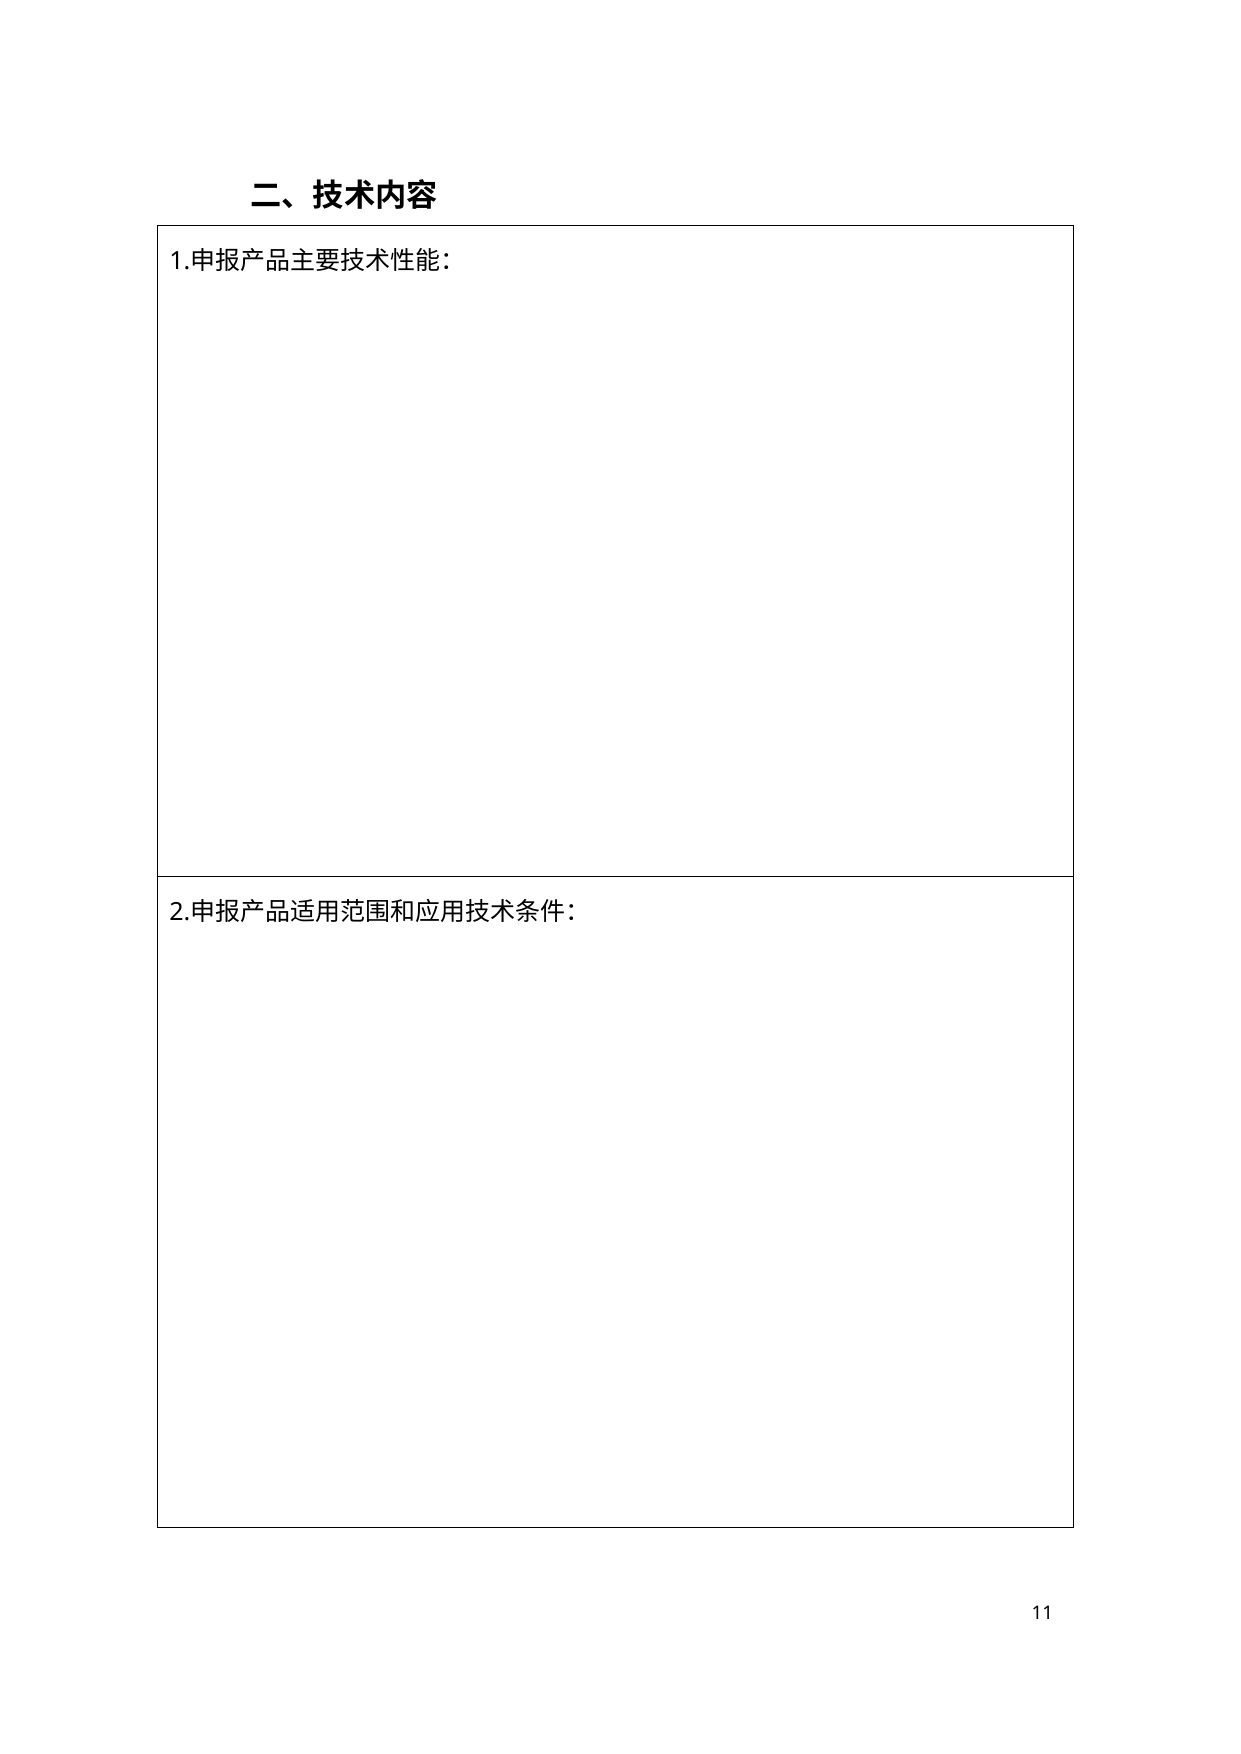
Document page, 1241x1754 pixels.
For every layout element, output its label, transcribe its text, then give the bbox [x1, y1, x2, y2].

text 二、技术内容 [187, 160, 1053, 225]
table_header 1.申报产品主要技术性能： [158, 226, 1073, 876]
table_cell 2.申报产品适用范围和应用技术条件： [158, 877, 1073, 1527]
